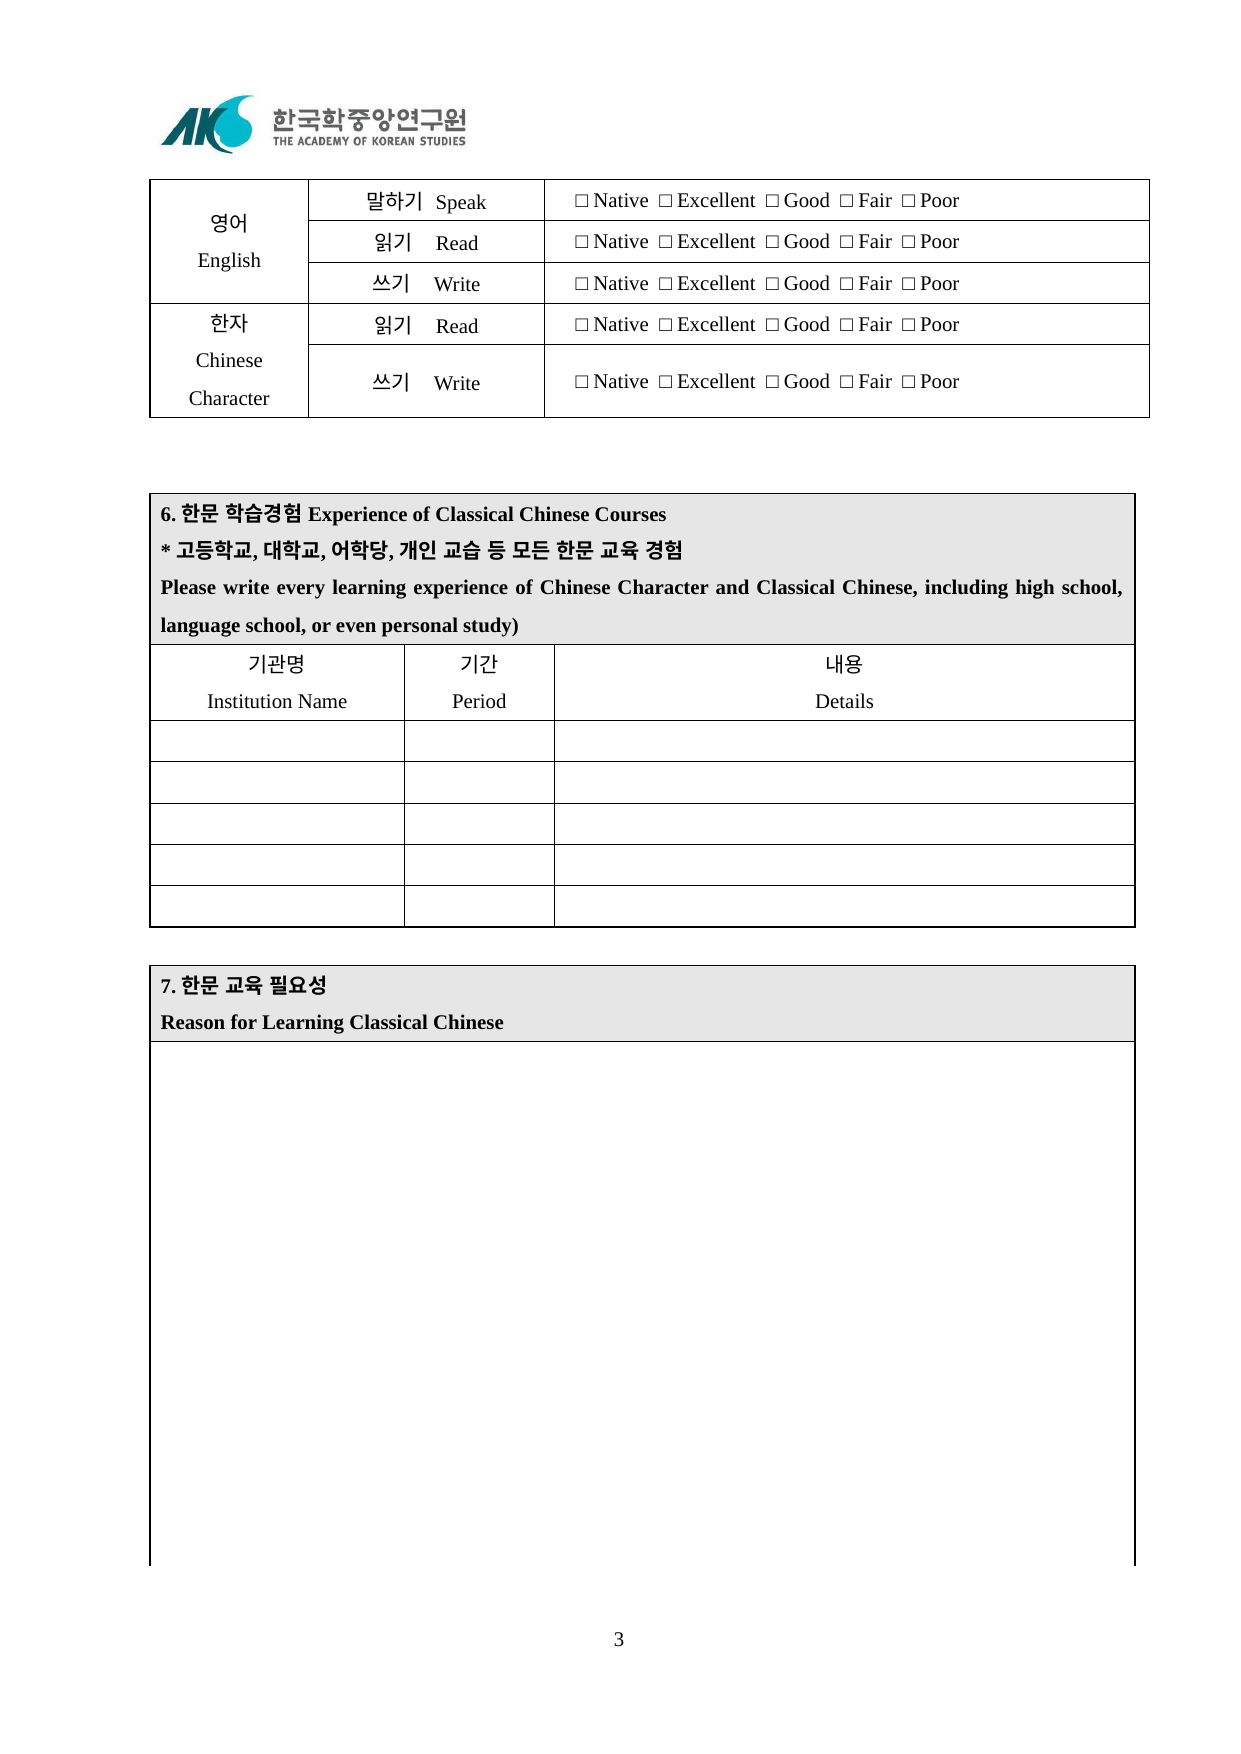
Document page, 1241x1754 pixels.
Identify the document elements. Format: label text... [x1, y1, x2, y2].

table_header 6. 한문 학습경험 Experience of Classical Chinese Courses * 고등학교, 대학교, 어학당, 개인 교습 등 모든 한문 교육 경험 Please write every learning experience of Chinese Character and Classical Chinese, including high school, language school, or even personal study) [151, 494, 1134, 644]
table_cell [405, 845, 554, 885]
table_cell 읽기 Read [309, 221, 544, 262]
table_cell [151, 845, 404, 885]
table_cell [151, 1042, 1134, 1566]
table_cell [555, 762, 1134, 802]
table_cell 영어 English [151, 180, 308, 303]
table_cell 말하기 Speak [309, 180, 544, 220]
table_cell 읽기 Read [309, 304, 544, 344]
table_cell □ Native □ Excellent □ Good □ Fair □ Poor [545, 345, 1149, 417]
table_cell □ Native □ Excellent □ Good □ Fair □ Poor [545, 263, 1149, 303]
table_cell [405, 886, 554, 926]
table_cell [151, 804, 404, 844]
table_cell [151, 886, 404, 926]
table_cell □ Native □ Excellent □ Good □ Fair □ Poor [545, 221, 1149, 262]
table_cell [555, 721, 1134, 761]
picture [150, 75, 488, 169]
table_cell [405, 721, 554, 761]
table_cell [555, 845, 1134, 885]
table_cell [405, 804, 554, 844]
table_cell [151, 762, 404, 802]
table_cell 기간 Period [405, 645, 554, 720]
table_cell 내용 Details [555, 645, 1134, 720]
table_cell □ Native □ Excellent □ Good □ Fair □ Poor [545, 180, 1149, 220]
table_cell □ Native □ Excellent □ Good □ Fair □ Poor [545, 304, 1149, 344]
table_cell [405, 762, 554, 802]
table_cell [555, 804, 1134, 844]
table_cell [555, 886, 1134, 926]
table_header 7. 한문 교육 필요성 Reason for Learning Classical Chinese [151, 966, 1134, 1041]
table_cell [151, 721, 404, 761]
table_cell 쓰기 Write [309, 345, 544, 417]
table_cell 기관명 Institution Name [151, 645, 404, 720]
table_cell 한자 Chinese Character [151, 304, 308, 417]
table_cell 쓰기 Write [309, 263, 544, 303]
